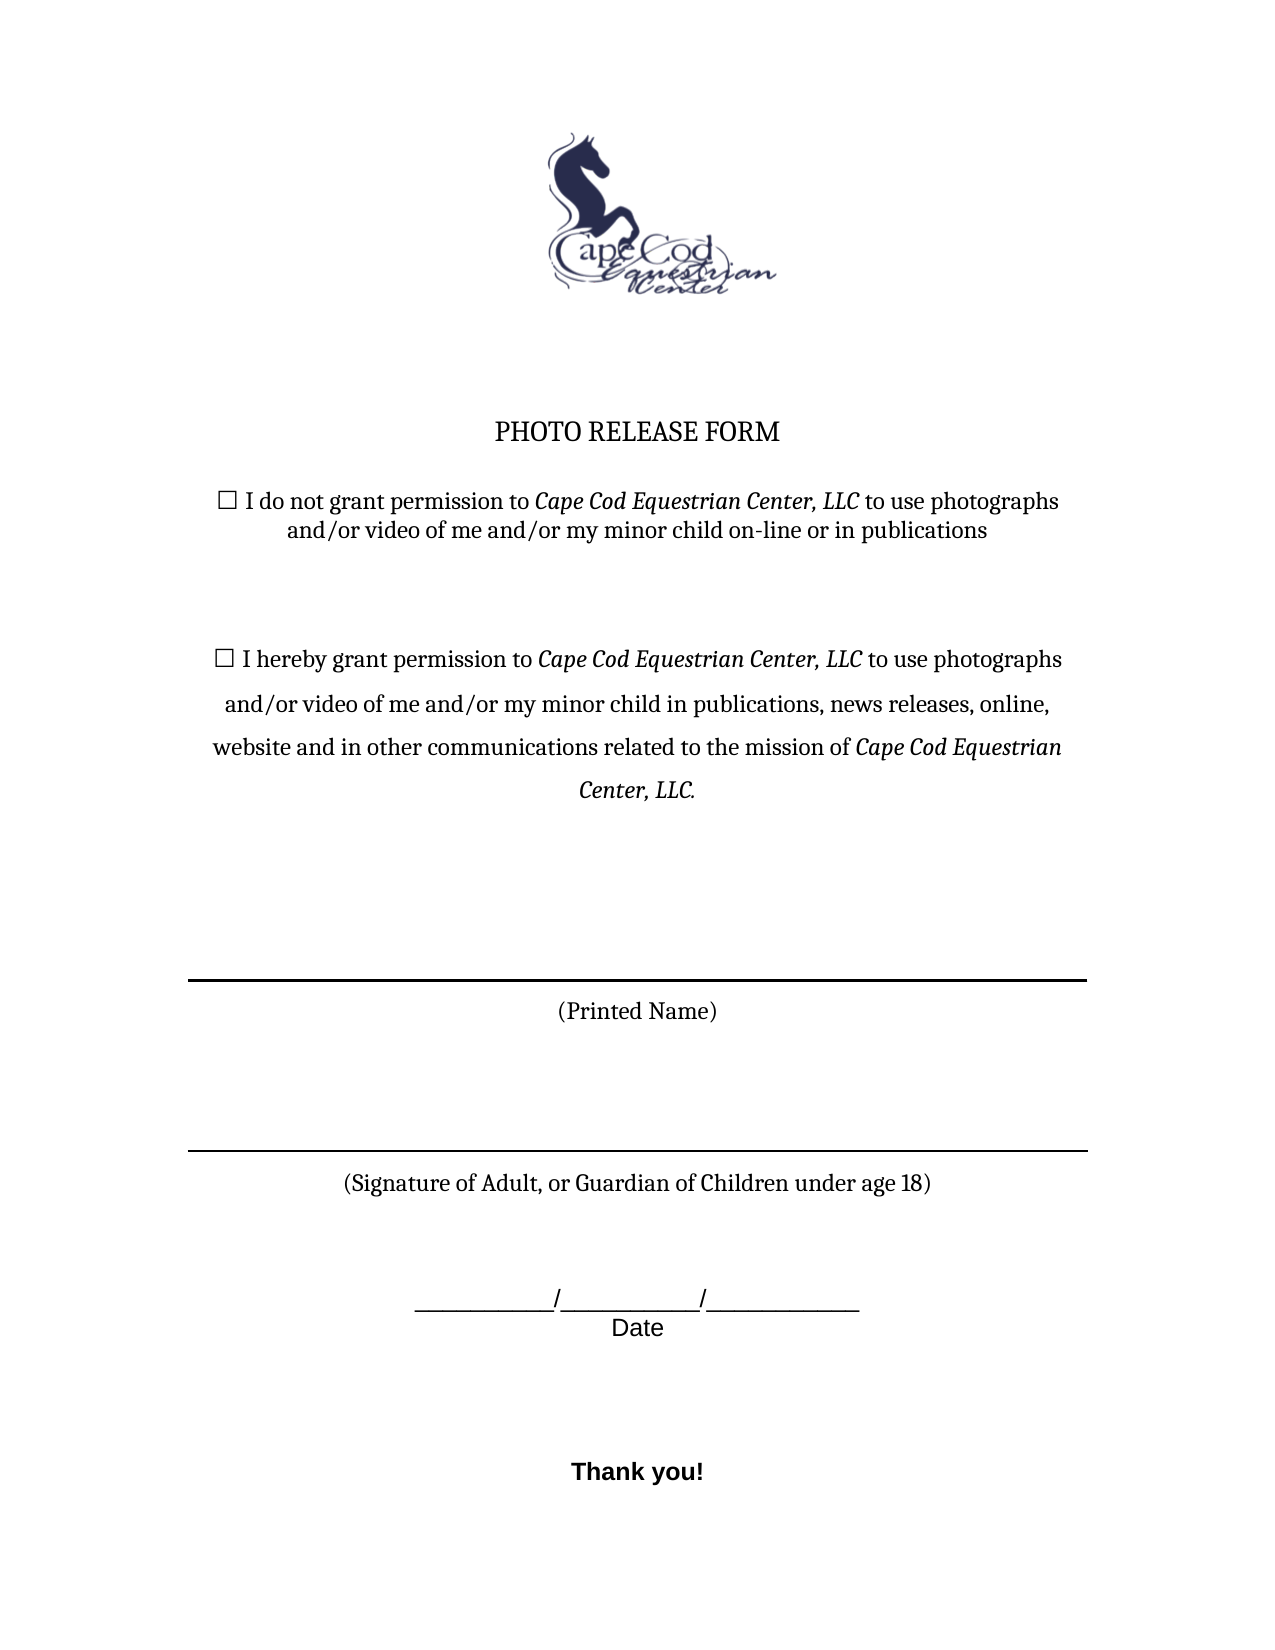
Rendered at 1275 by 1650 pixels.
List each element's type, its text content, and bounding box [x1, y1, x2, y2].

text ☐ I hereby grant permission to Cape Cod Equestrian Center, LLC to use photographs and/or video of me and/or my minor child in publications, news releases, online, website and in other communications related to the mission of Cape Cod Equestrian Center, LLC. [187, 641, 1087, 804]
picture [487, 90, 788, 353]
text Thank you! [187, 1457, 1087, 1485]
text PHOTO RELEASE FORM [187, 415, 1087, 448]
text ☐ I do not grant permission to Cape Cod Equestrian Center, LLC to use photographs and/or video of me and/or my minor child on-line or in publications [187, 482, 1087, 545]
text Date [187, 1313, 1087, 1342]
text __________/__________/___________ [187, 1284, 1087, 1313]
text (Signature of Adult, or Guardian of Children under age 18) [187, 1169, 1087, 1198]
text (Printed Name) [187, 997, 1087, 1025]
